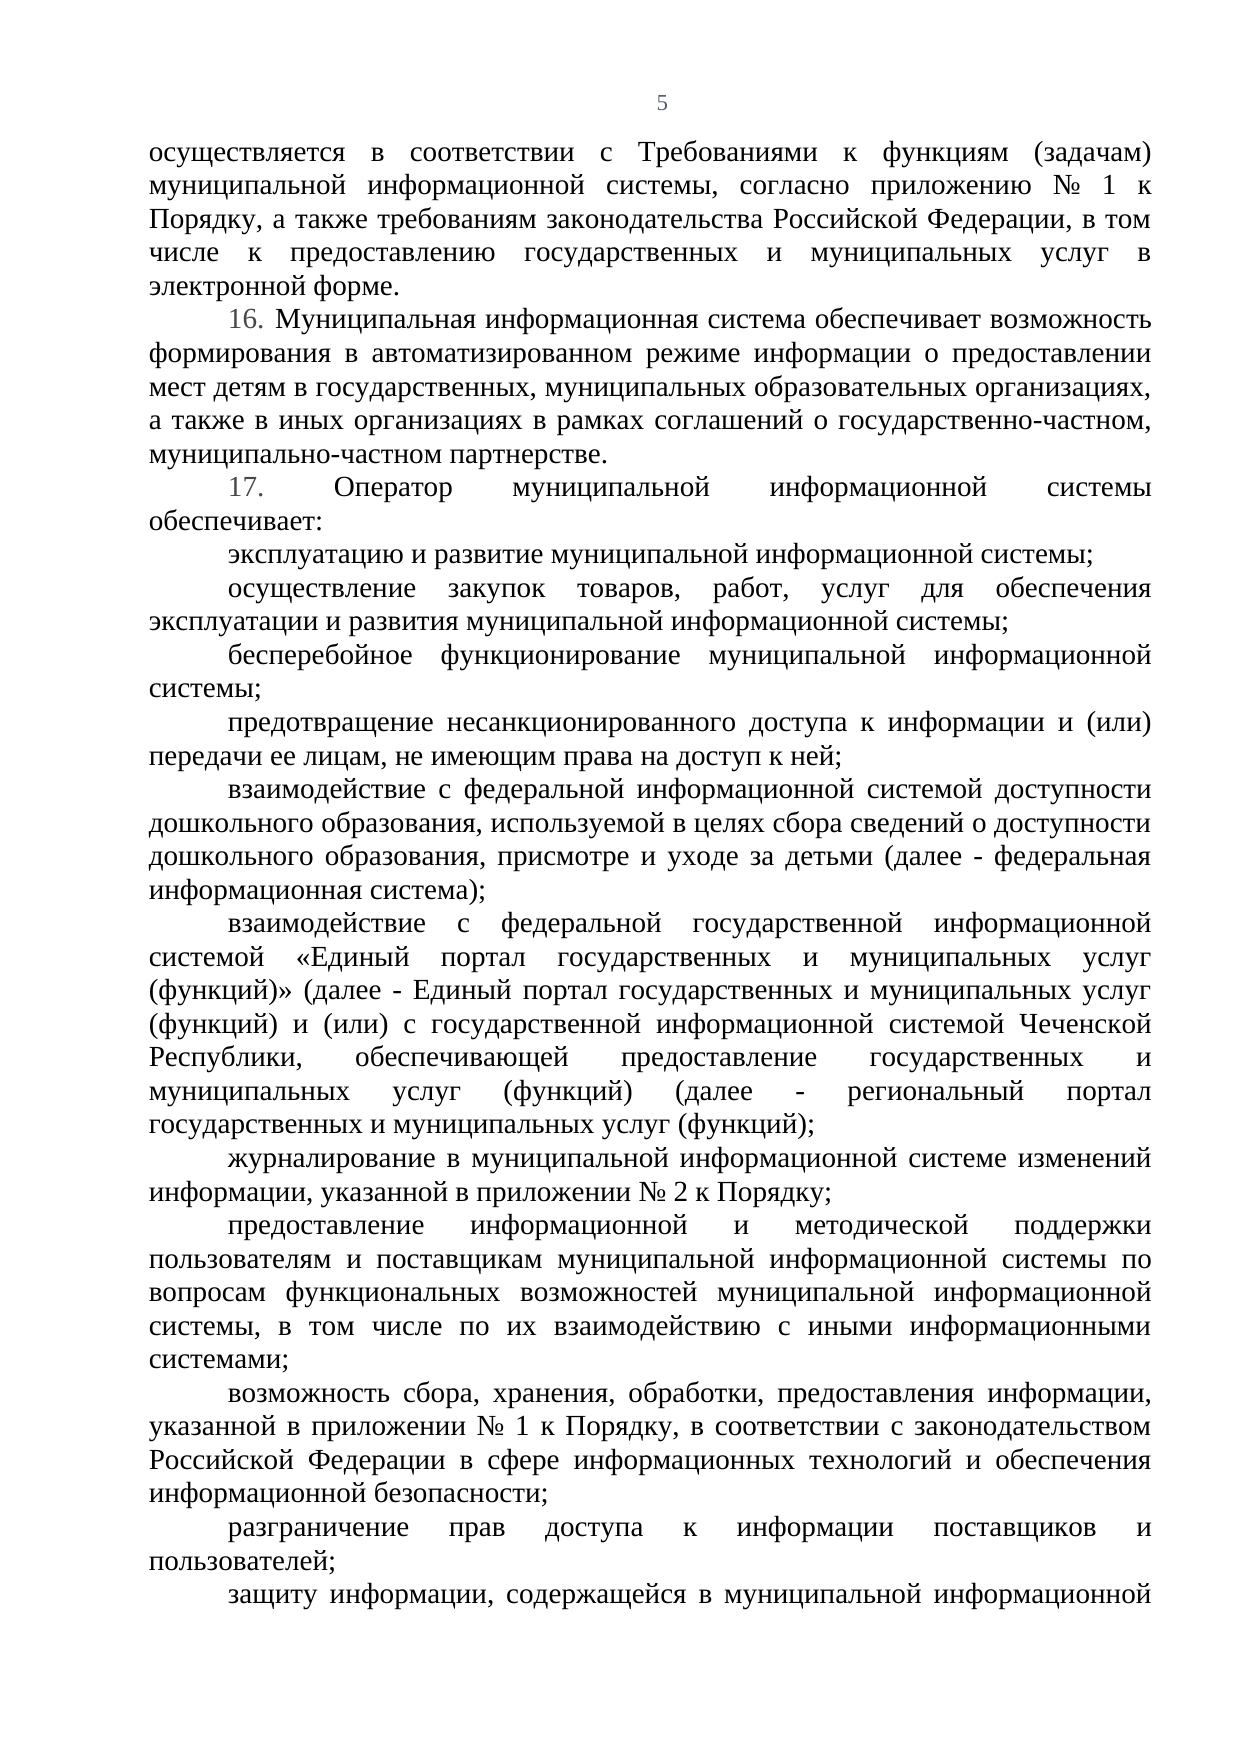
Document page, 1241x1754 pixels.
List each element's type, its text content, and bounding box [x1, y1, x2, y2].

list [148, 134, 1152, 302]
text возможность сбора, хранения, обработки, предоставления информации, указанной в приложении № 1 к Порядку, в соответствии с законодательством Российской Федерации в сфере информационных технологий и обеспечения информационной безопасности; [148, 1375, 1152, 1509]
text предотвращение несанкционированного доступа к информации и (или) передачи ее лицам, не имеющим права на доступ к ней; [148, 704, 1152, 771]
text взаимодействие с федеральной информационной системой доступности дошкольного образования, используемой в целях сбора сведений о доступности дошкольного образования, присмотре и уходе за детьми (далее - федеральная информационная система); [148, 771, 1152, 905]
text эксплуатацию и развитие муниципальной информационной системы; [148, 536, 1152, 570]
text разграничение прав доступа к информации поставщиков и пользователей; [148, 1509, 1152, 1576]
text взаимодействие с федеральной государственной информационной системой «Единый портал государственных и муниципальных услуг (функций)» (далее - Единый портал государственных и муниципальных услуг (функций) и (или) с государственной информационной системой Чеченской Республики, обеспечивающей предоставление государственных и муниципальных услуг (функций) (далее - региональный портал государственных и муниципальных услуг (функций); [148, 905, 1152, 1140]
text бесперебойное функционирование муниципальной информационной системы; [148, 637, 1152, 704]
text осуществление закупок товаров, работ, услуг для обеспечения эксплуатации и развития муниципальной информационной системы; [148, 570, 1152, 637]
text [148, 1576, 1152, 1610]
text предоставление информационной и методической поддержки пользователям и поставщикам муниципальной информационной системы по вопросам функциональных возможностей муниципальной информационной системы, в том числе по их взаимодействию с иными информационными системами; [148, 1207, 1152, 1375]
list Муниципальная информационная система обеспечивает возможность формирования в автоматизированном режиме информации о предоставлении мест детям в государственных, муниципальных образовательных организациях, а также в иных организациях в рамках соглашений о государственно-частном, муниципально-частном партнерстве. [148, 302, 1152, 469]
text журналирование в муниципальной информационной системе изменений информации, указанной в приложении № 2 к Порядку; [148, 1140, 1152, 1207]
list Оператор муниципальной информационной системы обеспечивает: [148, 469, 1152, 536]
